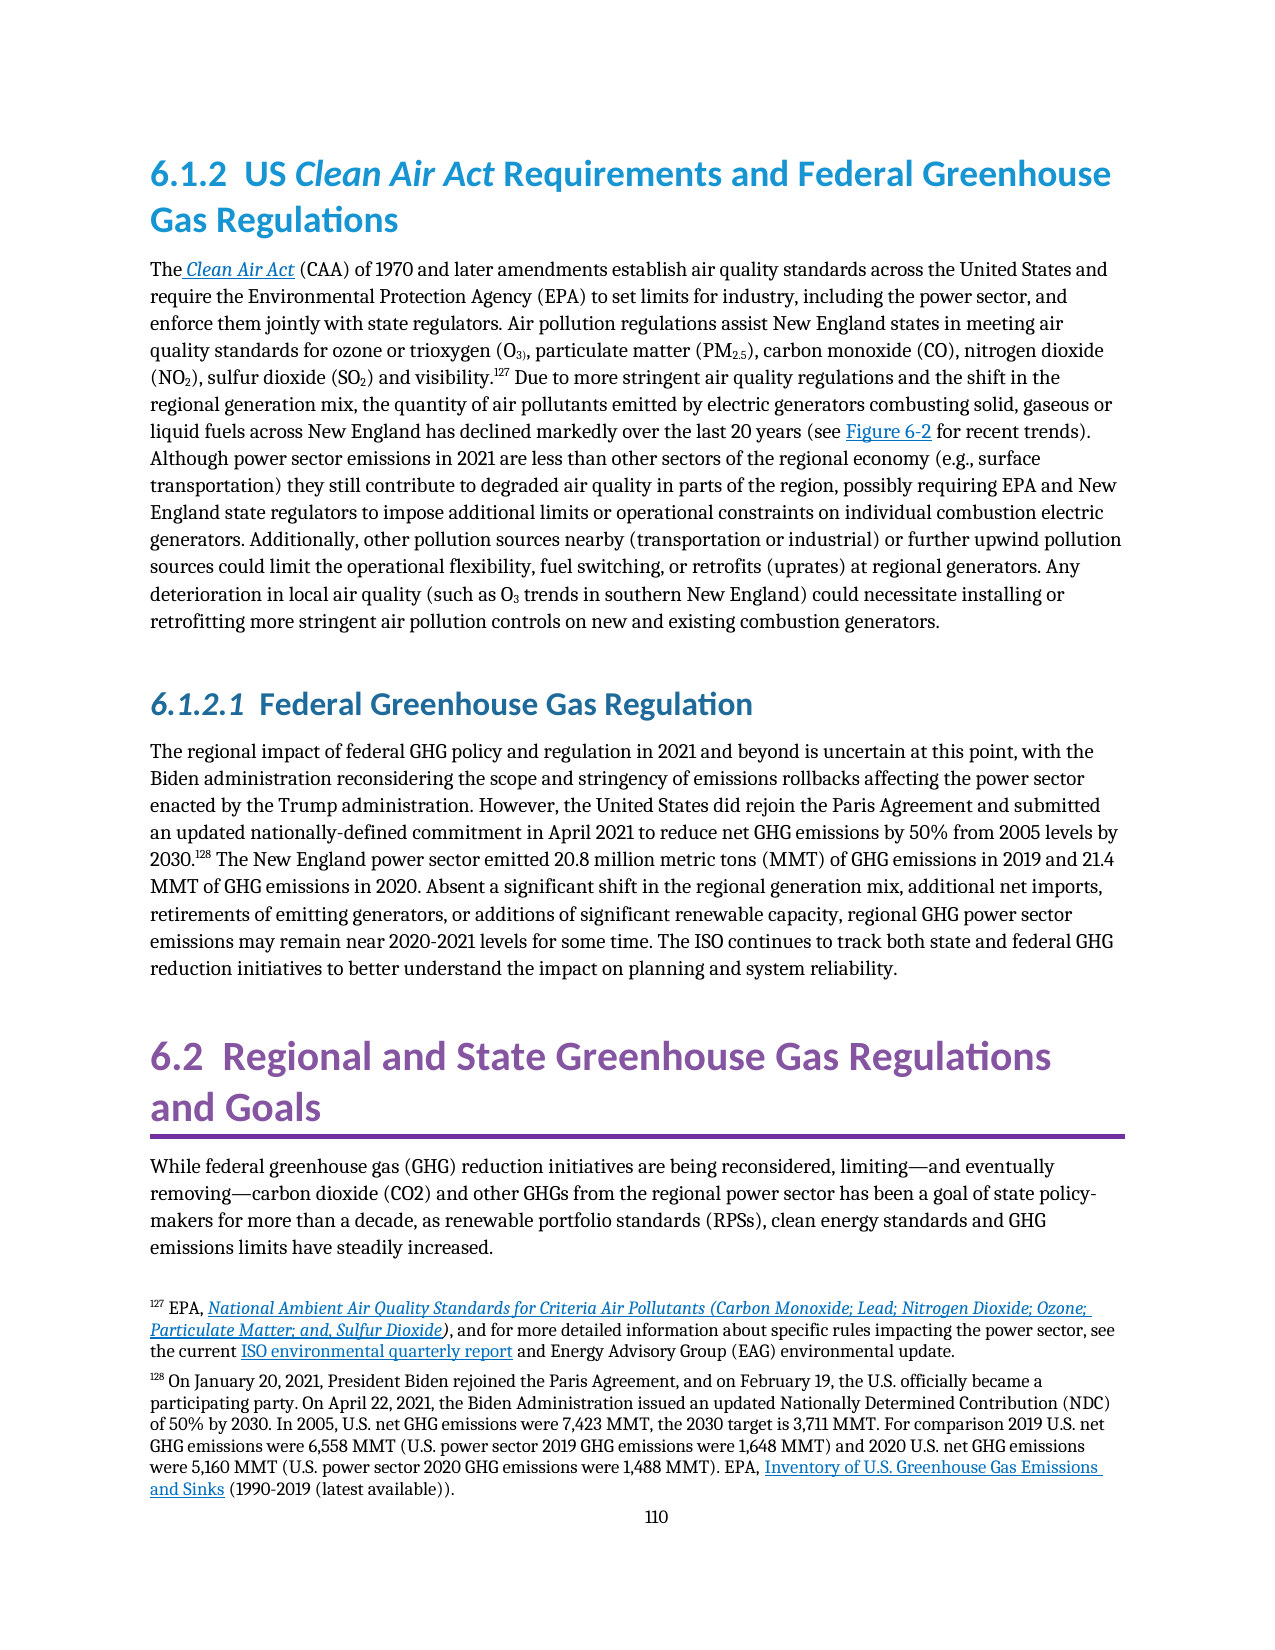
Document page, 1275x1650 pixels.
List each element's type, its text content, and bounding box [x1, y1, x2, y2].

text The Clean Air Act (CAA) of 1970 and later amendments establish air quality standards across the United States and require the Environmental Protection Agency (EPA) to set limits for industry, including the power sector, and enforce them jointly with state regulators. Air pollution regulations assist New England states in meeting air quality standards for ozone or trioxygen (O3), particulate matter (PM2.5), carbon monoxide (CO), nitrogen dioxide (NO2), sulfur dioxide (SO2) and visibility. Due to more stringent air quality regulations and the shift in the regional generation mix, the quantity of air pollutants emitted by electric generators combusting solid, gaseous or liquid fuels across New England has declined markedly over the last 20 years (see Figure 6-2 for recent trends). Although power sector emissions in 2021 are less than other sectors of the regional economy (e.g., surface transportation) they still contribute to degraded air quality in parts of the region, possibly requiring EPA and New England state regulators to impose additional limits or operational constraints on individual combustion electric generators. Additionally, other pollution sources nearby (transportation or industrial) or further upwind pollution sources could limit the operational flexibility, fuel switching, or retrofits (uprates) at regional generators. Any deterioration in local air quality (such as O3 trends in southern New England) could necessitate installing or retrofitting more stringent air pollution controls on new and existing combustion generators. [150, 254, 1125, 633]
subtitle US Clean Air Act Requirements and Federal Greenhouse Gas Regulations [150, 150, 1125, 242]
subtitle Federal Greenhouse Gas Regulation [150, 683, 1125, 724]
text While federal greenhouse gas (GHG) reduction initiatives are being reconsidered, limiting—and eventually removing—carbon dioxide (CO2) and other GHGs from the regional power sector has been a goal of state policy-makers for more than a decade, as renewable portfolio standards (RPSs), clean energy standards and GHG emissions limits have steadily increased. [150, 1151, 1125, 1259]
text The regional impact of federal GHG policy and regulation in 2021 and beyond is uncertain at this point, with the Biden administration reconsidering the scope and stringency of emissions rollbacks affecting the power sector enacted by the Trump administration. However, the United States did rejoin the Paris Agreement and submitted an updated nationally-defined commitment in April 2021 to reduce net GHG emissions by 50% from 2005 levels by 2030. The New England power sector emitted 20.8 million metric tons (MMT) of GHG emissions in 2019 and 21.4 MMT of GHG emissions in 2020. Absent a significant shift in the regional generation mix, additional net imports, retirements of emitting generators, or additions of significant renewable capacity, regional GHG power sector emissions may remain near 2020-2021 levels for some time. The ISO continues to track both state and federal GHG reduction initiatives to better understand the impact on planning and system reliability. [150, 737, 1125, 980]
subtitle Regional and State Greenhouse Gas Regulations and Goals [150, 1030, 1125, 1134]
